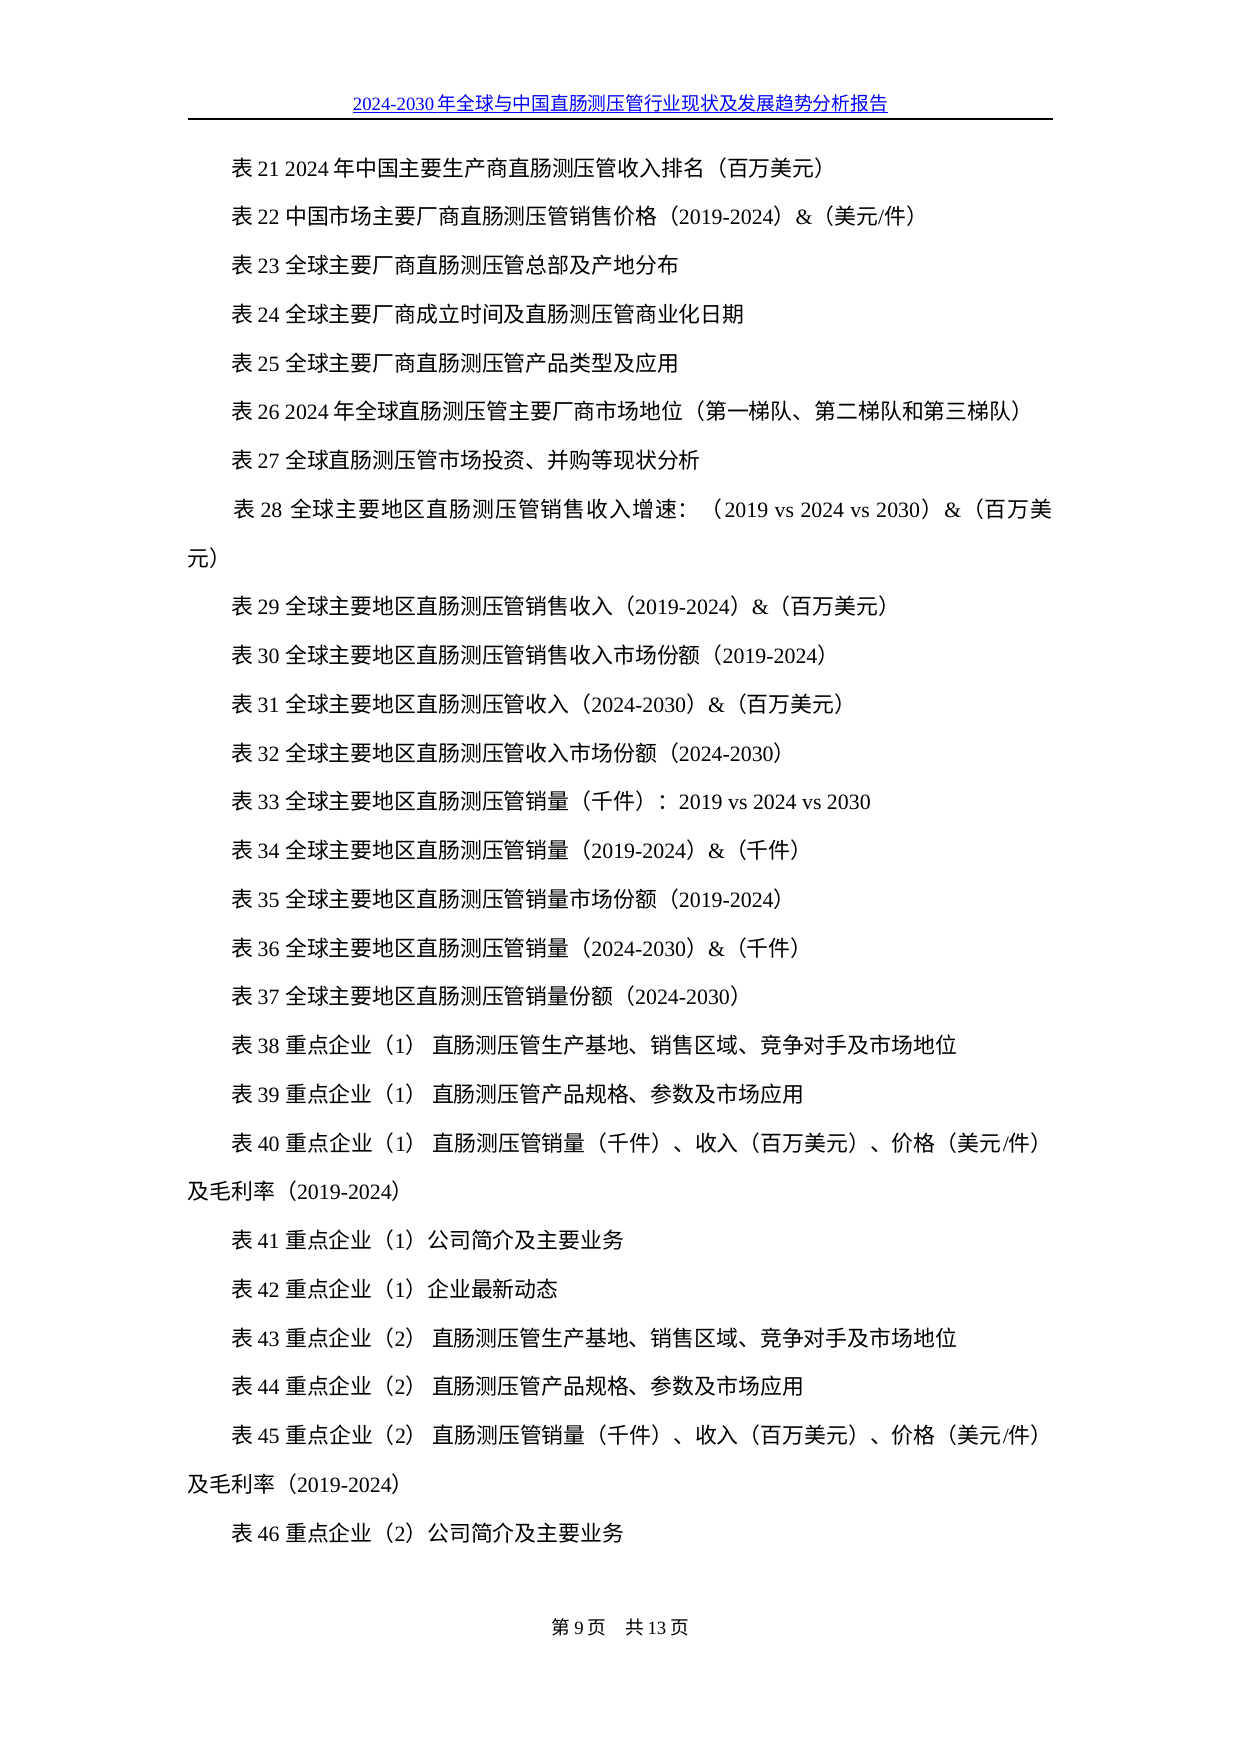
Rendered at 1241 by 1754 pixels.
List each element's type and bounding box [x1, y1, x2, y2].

text [187, 150, 1053, 1548]
